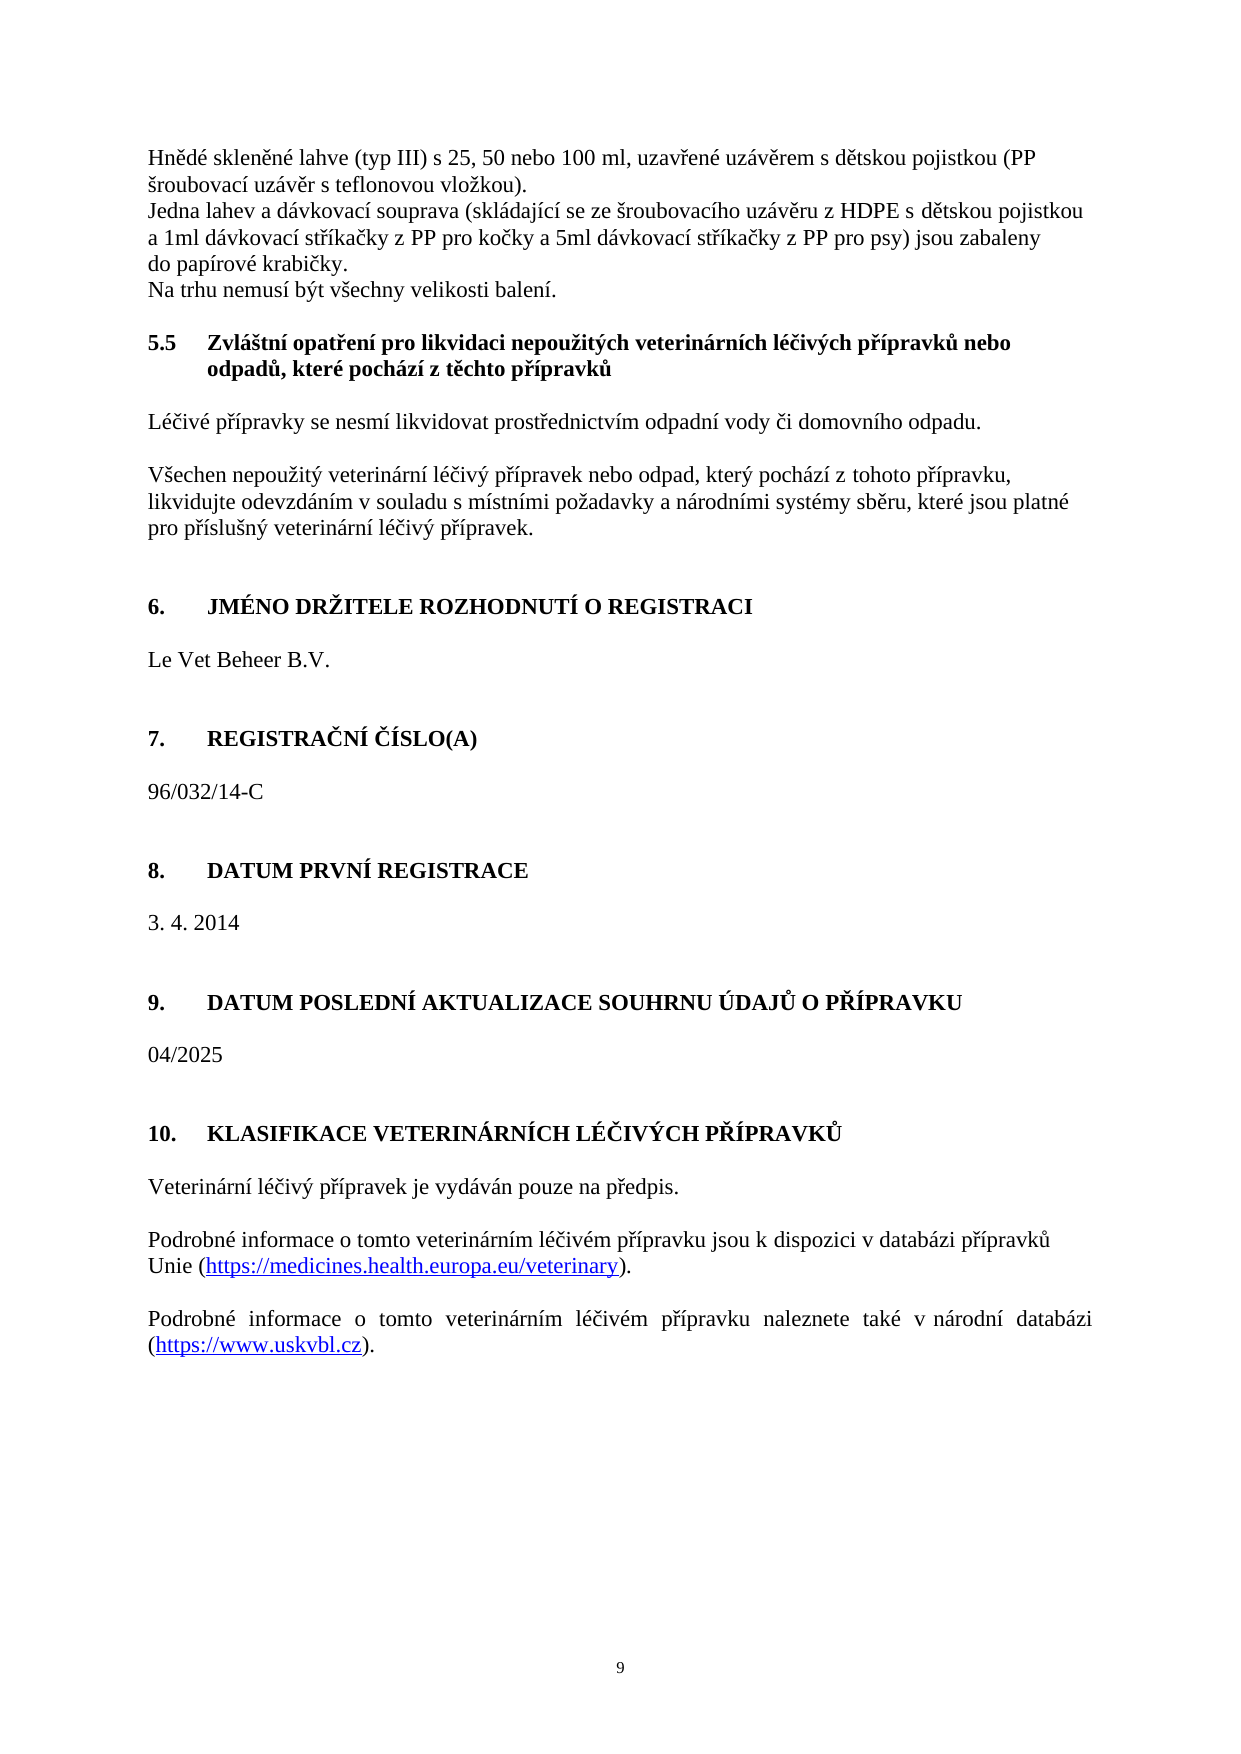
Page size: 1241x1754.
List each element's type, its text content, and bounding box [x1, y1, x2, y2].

text 04/2025 [148, 1041, 1092, 1068]
text 8. DATUM PRVNÍ REGISTRACE [148, 857, 1092, 883]
text Léčivé přípravky se nesmí likvidovat prostřednictvím odpadní vody či domovního odpadu. [148, 408, 1092, 435]
text Podrobné informace o tomto veterinárním léčivém přípravku jsou k dispozici v databázi přípravků Unie (https://medicines.health.europa.eu/veterinary). [148, 1226, 1092, 1278]
text 6. JMÉNO DRŽITELE ROZHODNUTÍ O REGISTRACI [148, 593, 1092, 619]
text 7. REGISTRAČNÍ ČÍSLO(A) [148, 725, 1092, 751]
text Veterinární léčivý přípravek je vydáván pouze na předpis. [148, 1173, 1092, 1199]
text 3. 4. 2014 [148, 909, 1092, 936]
text 96/032/14-C [148, 778, 1092, 804]
text 9. DATUM POSLEDNÍ AKTUALIZACE SOUHRNU ÚDAJŮ O PŘÍPRAVKU [148, 988, 1092, 1015]
text 10. KLASIFIKACE VETERINÁRNÍCH LÉČIVÝCH PŘÍPRAVKŮ [148, 1120, 1092, 1147]
text Jedna lahev a dávkovací souprava (skládající se ze šroubovacího uzávěru z HDPE s dětskou pojistkou a 1ml dávkovací stříkačky z PP pro kočky a 5ml dávkovací stříkačky z PP pro psy) jsou zabaleny do papírové krabičky. [148, 197, 1092, 276]
text Na trhu nemusí být všechny velikosti balení. [148, 276, 1092, 303]
text Podrobné informace o tomto veterinárním léčivém přípravku naleznete také v národní databázi (https://www.uskvbl.cz). [148, 1305, 1092, 1357]
text Všechen nepoužitý veterinární léčivý přípravek nebo odpad, který pochází z tohoto přípravku, likvidujte odevzdáním v souladu s místními požadavky a národními systémy sběru, které jsou platné pro příslušný veterinární léčivý přípravek. [148, 461, 1092, 541]
text 5.5 Zvláštní opatření pro likvidaci nepoužitých veterinárních léčivých přípravků nebo odpadů, které pochází z těchto přípravků [148, 329, 1092, 382]
text Hnědé skleněné lahve (typ III) s 25, 50 nebo 100 ml, uzavřené uzávěrem s dětskou pojistkou (PP šroubovací uzávěr s teflonovou vložkou). [148, 144, 1092, 197]
text Le Vet Beheer B.V. [148, 646, 1092, 672]
